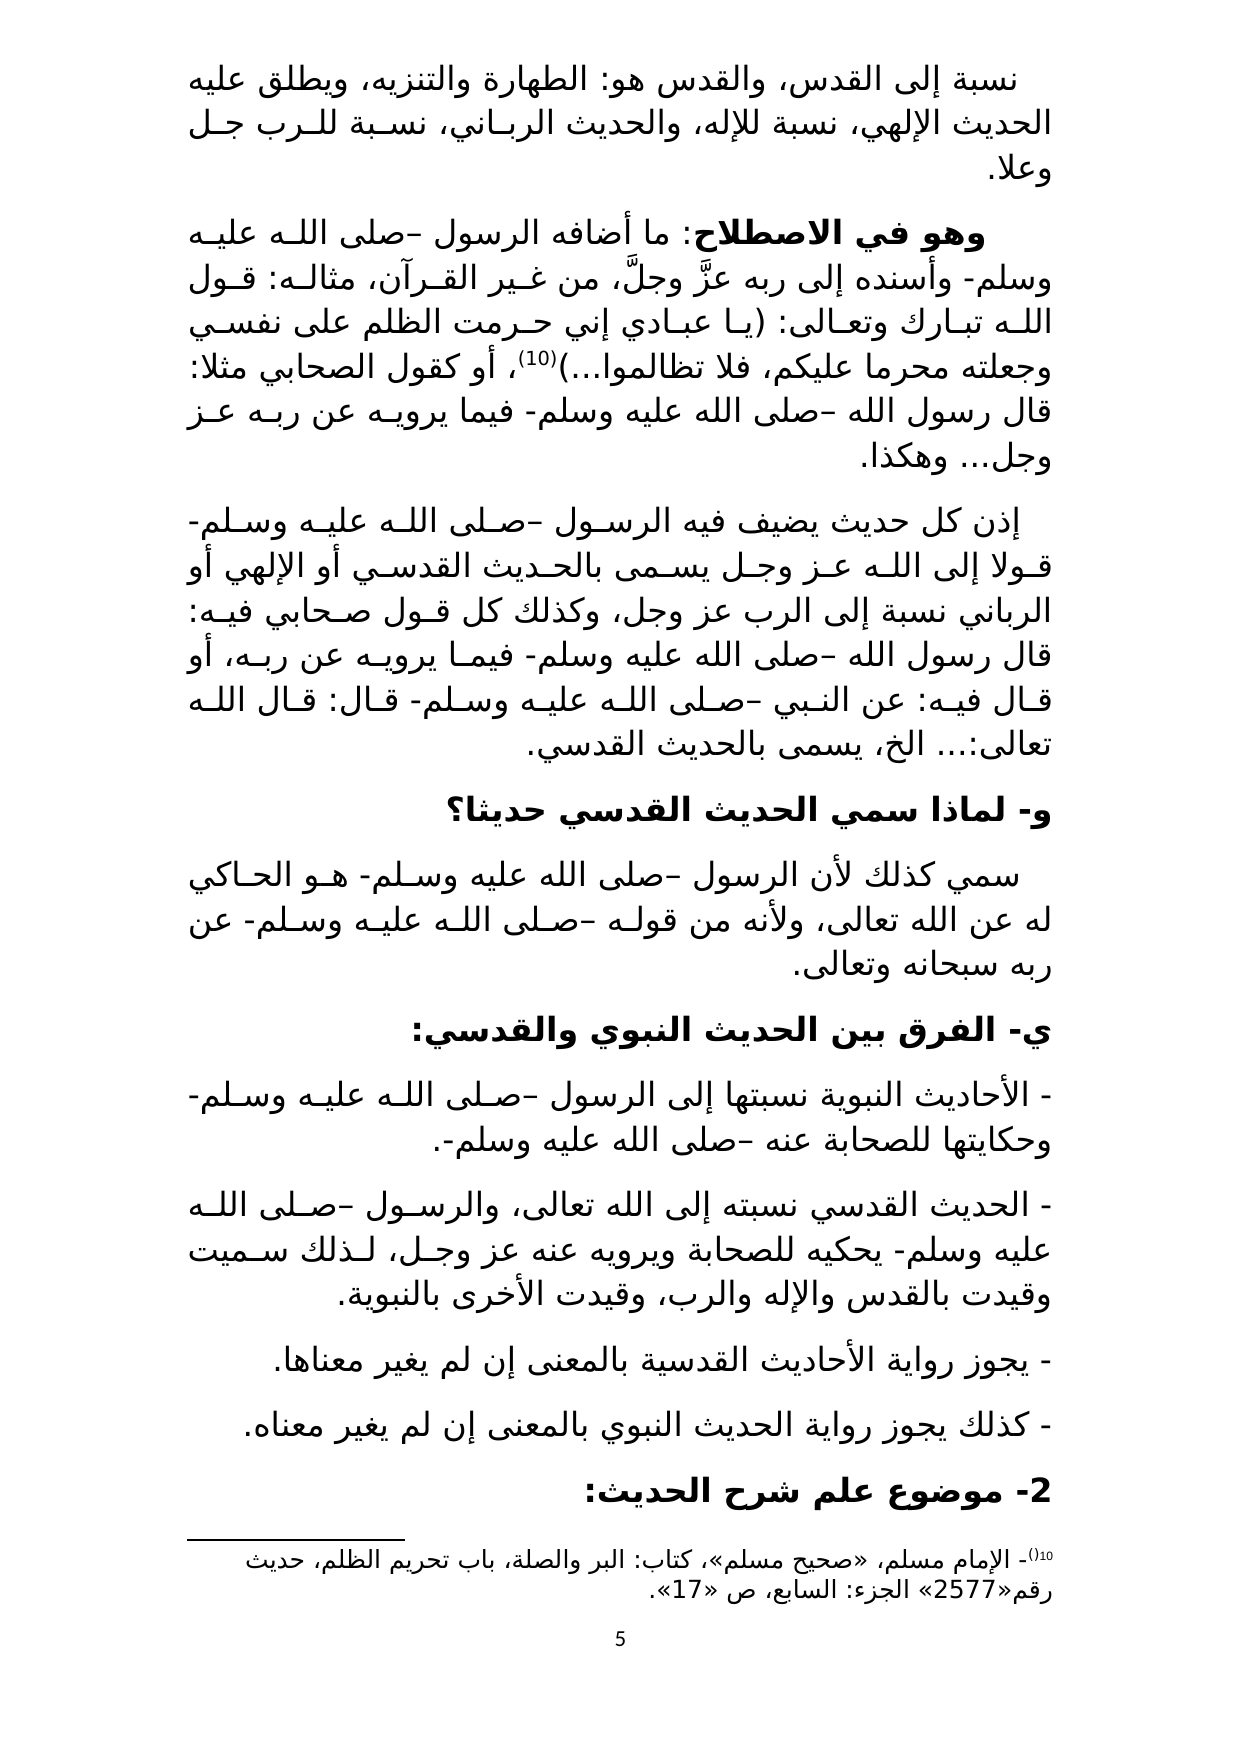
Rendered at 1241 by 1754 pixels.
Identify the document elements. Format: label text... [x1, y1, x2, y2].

text 2- موضوع علم شرح الحديث: [187, 1471, 1053, 1510]
text - الحديث القدسي نسبته إلى الله تعالى، والرسول –صلى الله عليه وسلم- يحكيه للصحابة ويرويه عنه عز وجل، لذلك سميت وقيدت بالقدس والإله والرب، وقيدت الأخرى بالنبوية. [187, 1186, 1053, 1314]
text - الأحاديث النبوية نسبتها إلى الرسول –صلى الله عليه وسلم- وحكايتها للصحابة عنه –صلى الله عليه وسلم-. [187, 1076, 1053, 1159]
text - يجوز رواية الأحاديث القدسية بالمعنى إن لم يغير معناها. [187, 1340, 1053, 1379]
text - كذلك يجوز رواية الحديث النبوي بالمعنى إن لم يغير معناه. [187, 1406, 1053, 1444]
text وهو في الاصطلاح: ما أضافه الرسول –صلى الله عليه وسلم- وأسنده إلى ربه عزَّ وجلَّ، من غير القرآن، مثاله: قول الله تبارك وتعالى: (يا عبادي إني حرمت الظلم على نفسي وجعلته محرما عليكم، فلا تظالموا...)()، أو كقول الصحابي مثلا: قال رسول الله –صلى الله عليه وسلم- فيما يرويه عن ربه عز وجل... وهكذا. [187, 214, 1053, 475]
text ي- الفرق بين الحديث النبوي والقدسي: [187, 1010, 1053, 1049]
text سمي كذلك لأن الرسول –صلى الله عليه وسلم- هو الحاكي له عن الله تعالى، ولأنه من قوله –صلى الله عليه وسلم- عن ربه سبحانه وتعالى. [187, 856, 1053, 984]
text إذن كل حديث يضيف فيه الرسول –صلى الله عليه وسلم- قولا إلى الله عز وجل يسمى بالحديث القدسي أو الإلهي أو الرباني نسبة إلى الرب عز وجل، وكذلك كل قول صحابي فيه: قال رسول الله –صلى الله عليه وسلم- فيما يرويه عن ربه، أو قال فيه: عن النبي –صلى الله عليه وسلم- قال: قال الله تعالى:... الخ، يسمى بالحديث القدسي. [187, 502, 1053, 764]
text و- لماذا سمي الحديث القدسي حديثا؟ [187, 790, 1053, 829]
text نسبة إلى القدس، والقدس هو: الطهارة والتنزيه، ويطلق عليه الحديث الإلهي، نسبة للإله، والحديث الرباني، نسبة للرب جل وعلا. [187, 59, 1053, 187]
